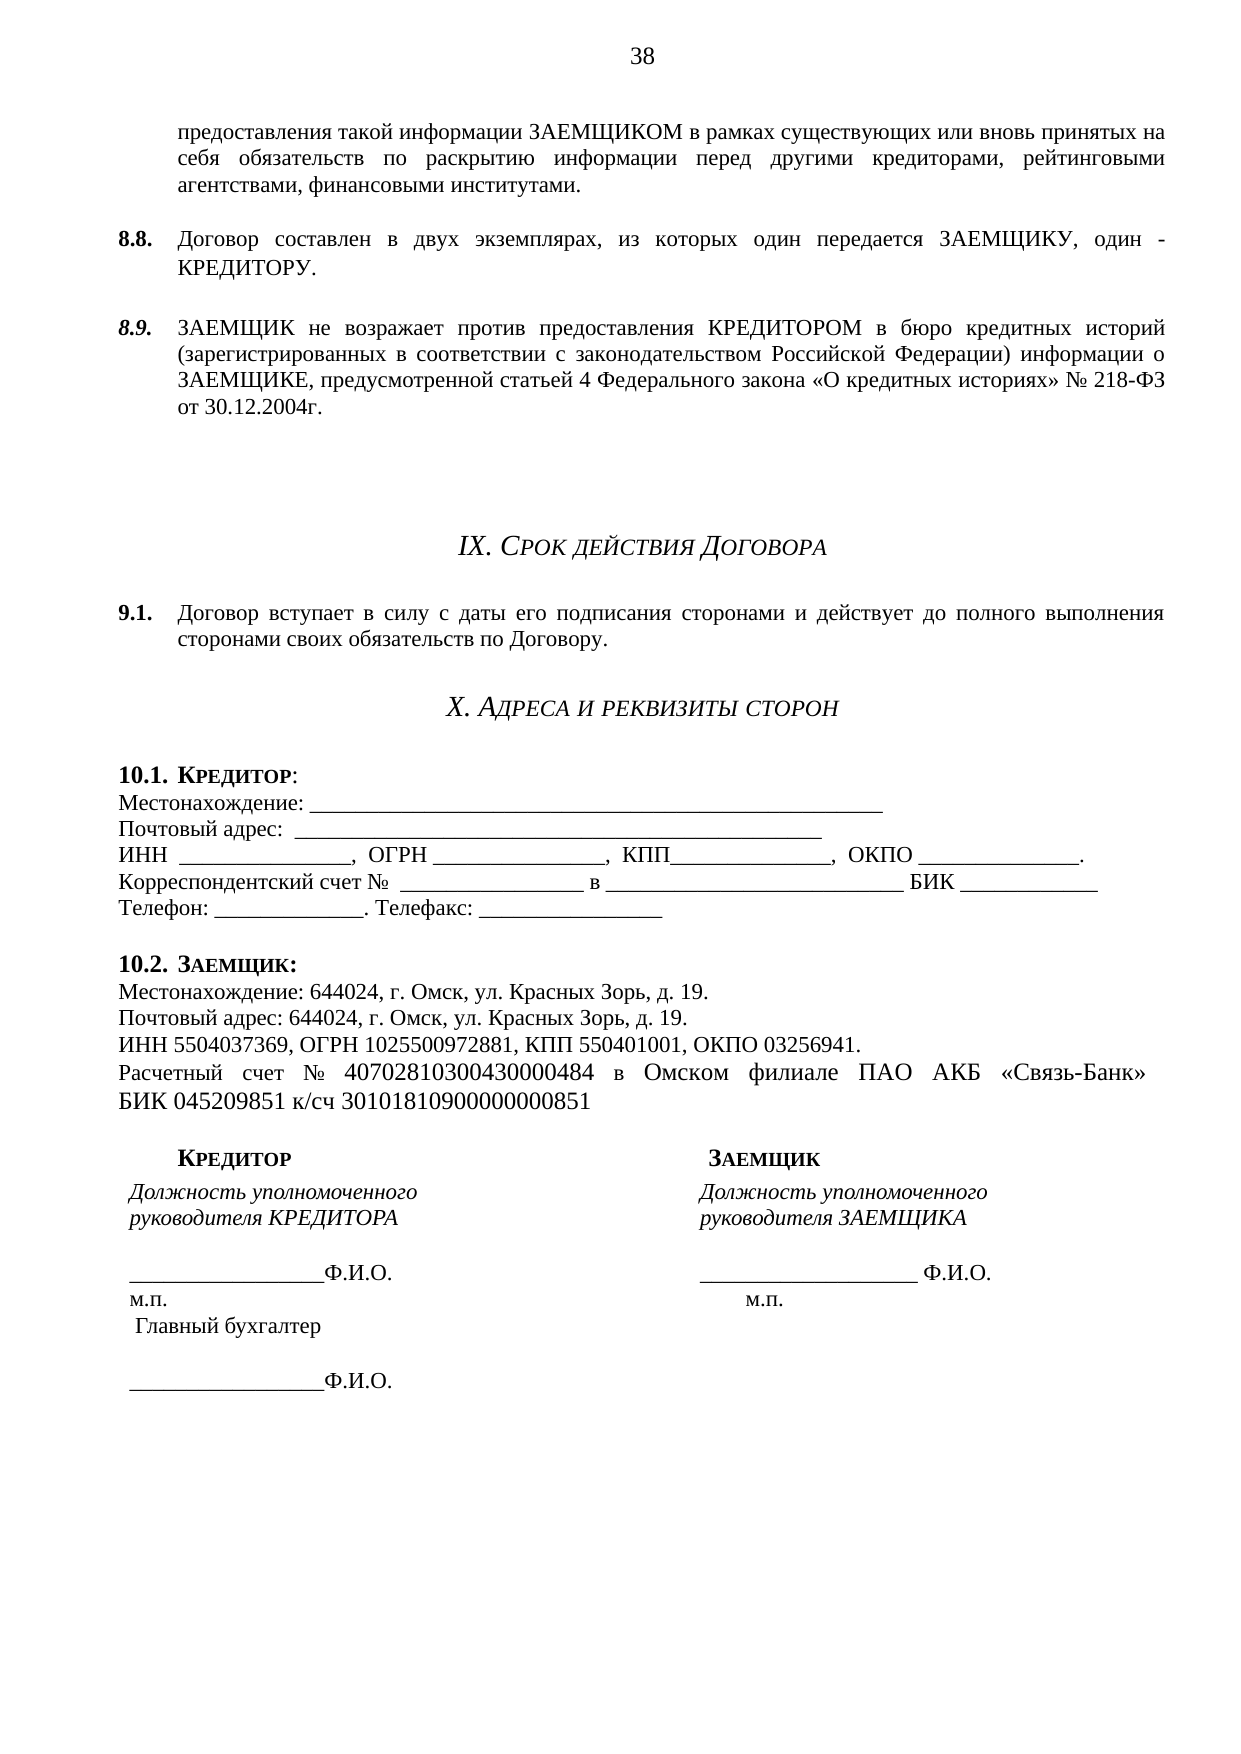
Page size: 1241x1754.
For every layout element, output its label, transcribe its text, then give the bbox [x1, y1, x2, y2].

text Телефон: _____________. Телефакс: ________________ [118, 894, 1167, 920]
text Корреспондентский счет № ________________ в __________________________ БИК ____________ [118, 868, 1167, 894]
list 8.9. ЗАЕМЩИК не возражает против предоставления КРЕДИТОРОМ в бюро кредитных историй (зарегистрированных в соответствии с законодательством Российской Федерации) информации о ЗАЕМЩИКЕ, предусмотренной статьей 4 Федерального закона «О кредитных историях» № 218-ФЗ от 30.12.2004г. [118, 314, 1167, 419]
text Местонахождение: __________________________________________________ [118, 789, 1167, 815]
subtitle X. Адреса и реквизиты сторон [118, 689, 1167, 722]
table_header Должность уполномоченного руководителя ЗАЕМЩИКА ___________________ Ф.И.О. м.п. [694, 1172, 1182, 1399]
text Кредитор Заемщик [177, 1143, 1167, 1172]
text Почтовый адрес: ______________________________________________ [118, 815, 1167, 841]
text 10.1. Кредитор: [118, 760, 1167, 789]
text Почтовый адрес: . Омск, ул. Красных Зорь, д. 19. [118, 1004, 1167, 1031]
table_header Должность уполномоченного руководителя КРЕДИТОРА _________________Ф.И.О. м.п. Главный бухгалтер _________________Ф.И.О. [124, 1172, 694, 1399]
subtitle IX. Срок действия Договора [118, 528, 1167, 561]
text ИНН _______________, ОГРН _______________, КПП______________, ОКПО ______________. [118, 841, 1167, 868]
text 9.1. Договор вступает в силу с даты его подписания сторонами и действует до полного выполнения сторонами своих обязательств по Договору. [118, 599, 1167, 651]
text Расчетный счет № 40702810300430000484 в Омском филиале ПАО АКБ «Связь-Банк» БИК 045209851 к/сч 30101810900000000851 [118, 1057, 1167, 1114]
text 8.8. Договор составлен в двух экземплярах, из которых один передается ЗАЕМЩИКУ, один - КРЕДИТОРУ. [118, 223, 1167, 281]
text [177, 118, 1167, 197]
text Местонахождение: . Омск, ул. Красных Зорь, д. 19. [118, 978, 1167, 1004]
text 10.2. Заемщик: [118, 949, 1167, 978]
text ИНН 5504037369, ОГРН 1025500972881, КПП 550401001, ОКПО 03256941. [118, 1031, 1167, 1057]
